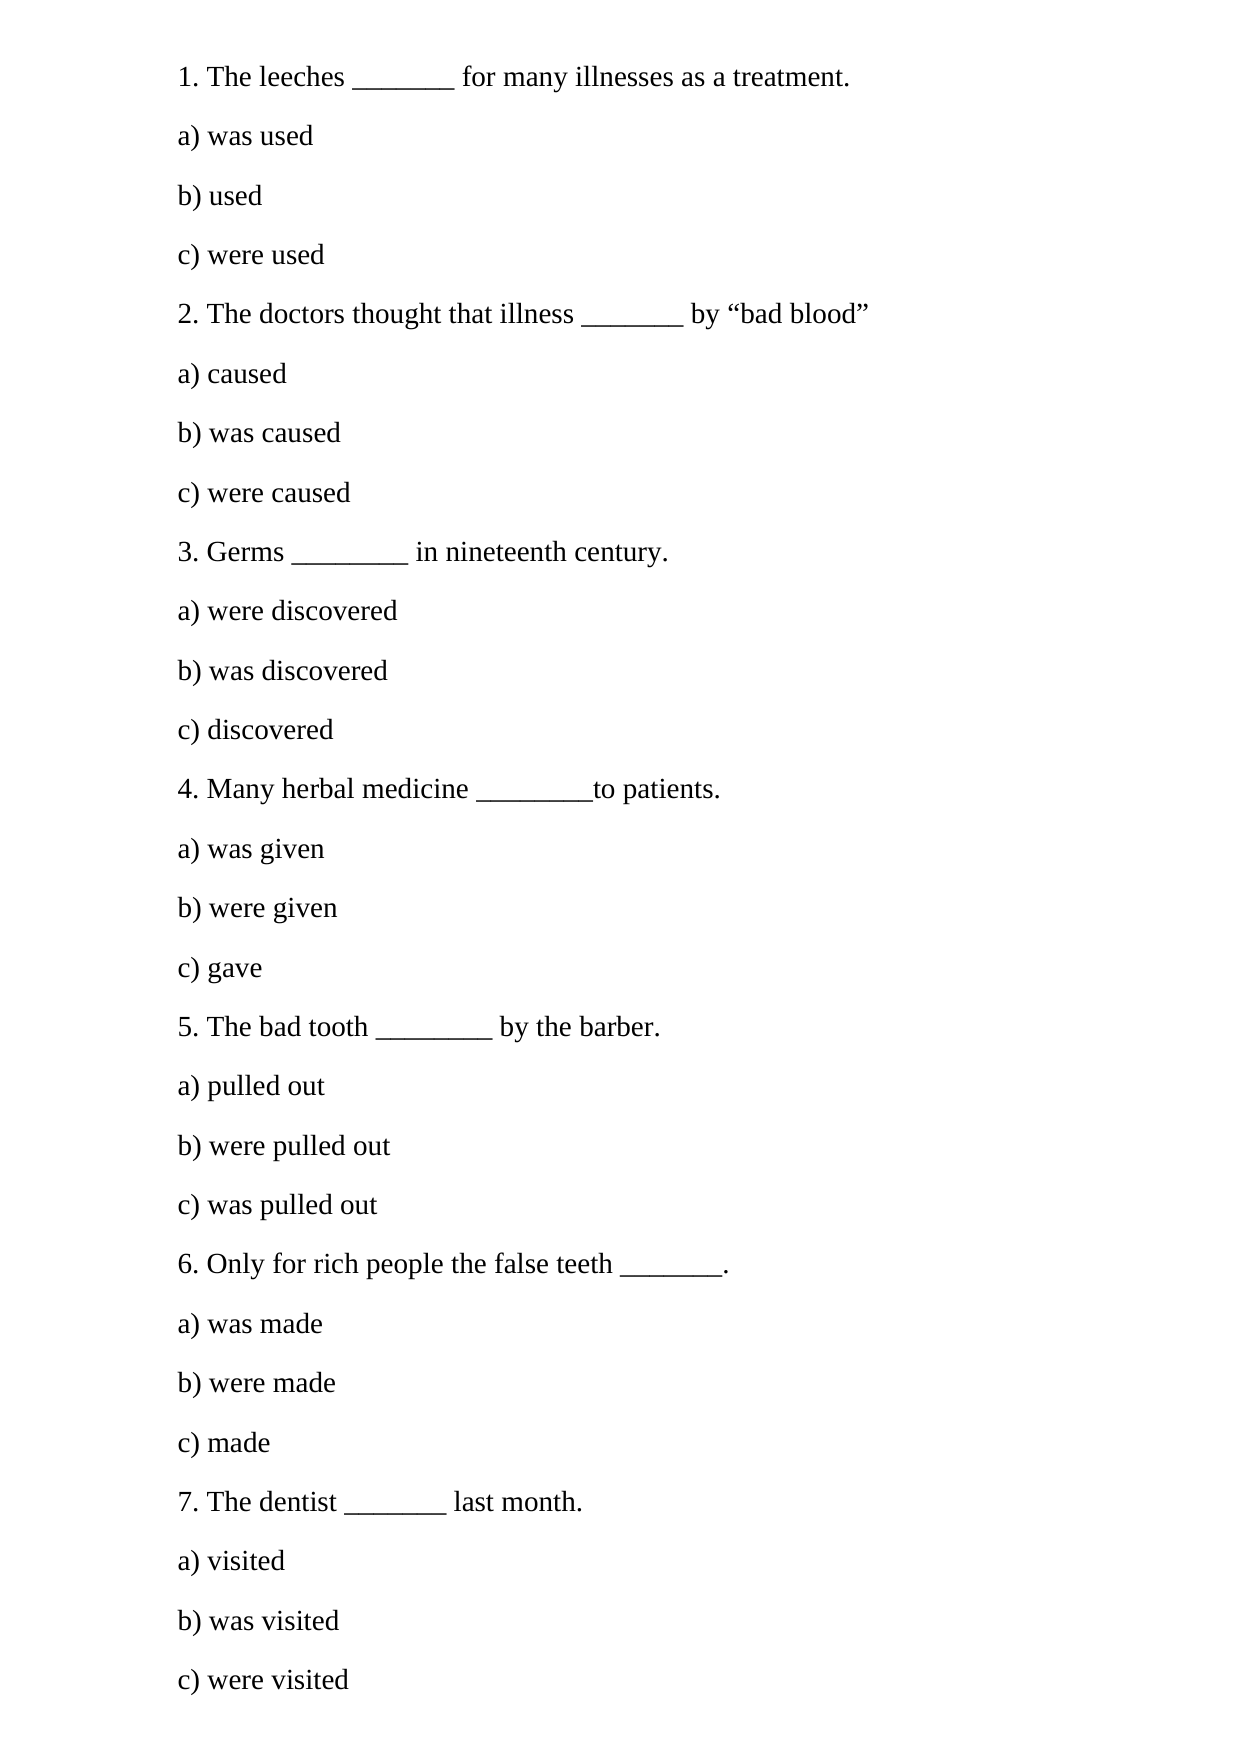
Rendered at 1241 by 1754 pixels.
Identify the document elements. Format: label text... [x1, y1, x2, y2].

text c) were caused [177, 475, 1211, 508]
text c) were visited [177, 1662, 1211, 1696]
text a) was given [177, 831, 1211, 864]
text 5. The bad tooth ________ by the barber. [177, 1009, 1211, 1043]
text b) was discovered [177, 653, 1211, 686]
text a) were discovered [177, 593, 1211, 627]
text a) was made [177, 1306, 1211, 1339]
text 4. Many herbal medicine ________to patients. [177, 772, 1211, 805]
text c) were used [177, 237, 1211, 271]
text c) gave [177, 950, 1211, 983]
text 7. The dentist _______ last month. [177, 1484, 1211, 1518]
text b) used [177, 178, 1211, 211]
text b) were given [177, 890, 1211, 924]
text a) caused [177, 356, 1211, 389]
text b) was visited [177, 1603, 1211, 1636]
text 3. Germs ________ in nineteenth century. [177, 534, 1211, 568]
text b) were made [177, 1365, 1211, 1399]
text b) was caused [177, 415, 1211, 449]
text a) was used [177, 118, 1211, 152]
text a) visited [177, 1543, 1211, 1577]
text c) discovered [177, 712, 1211, 746]
text b) were pulled out [177, 1128, 1211, 1161]
text a) pulled out [177, 1068, 1211, 1102]
text 6. Only for rich people the false teeth _______. [177, 1247, 1211, 1280]
text c) was pulled out [177, 1187, 1211, 1221]
text c) made [177, 1425, 1211, 1458]
text 1. The leeches _______ for many illnesses as a treatment. [177, 59, 1211, 93]
text 2. The doctors thought that illness _______ by “bad blood” [177, 297, 1211, 330]
